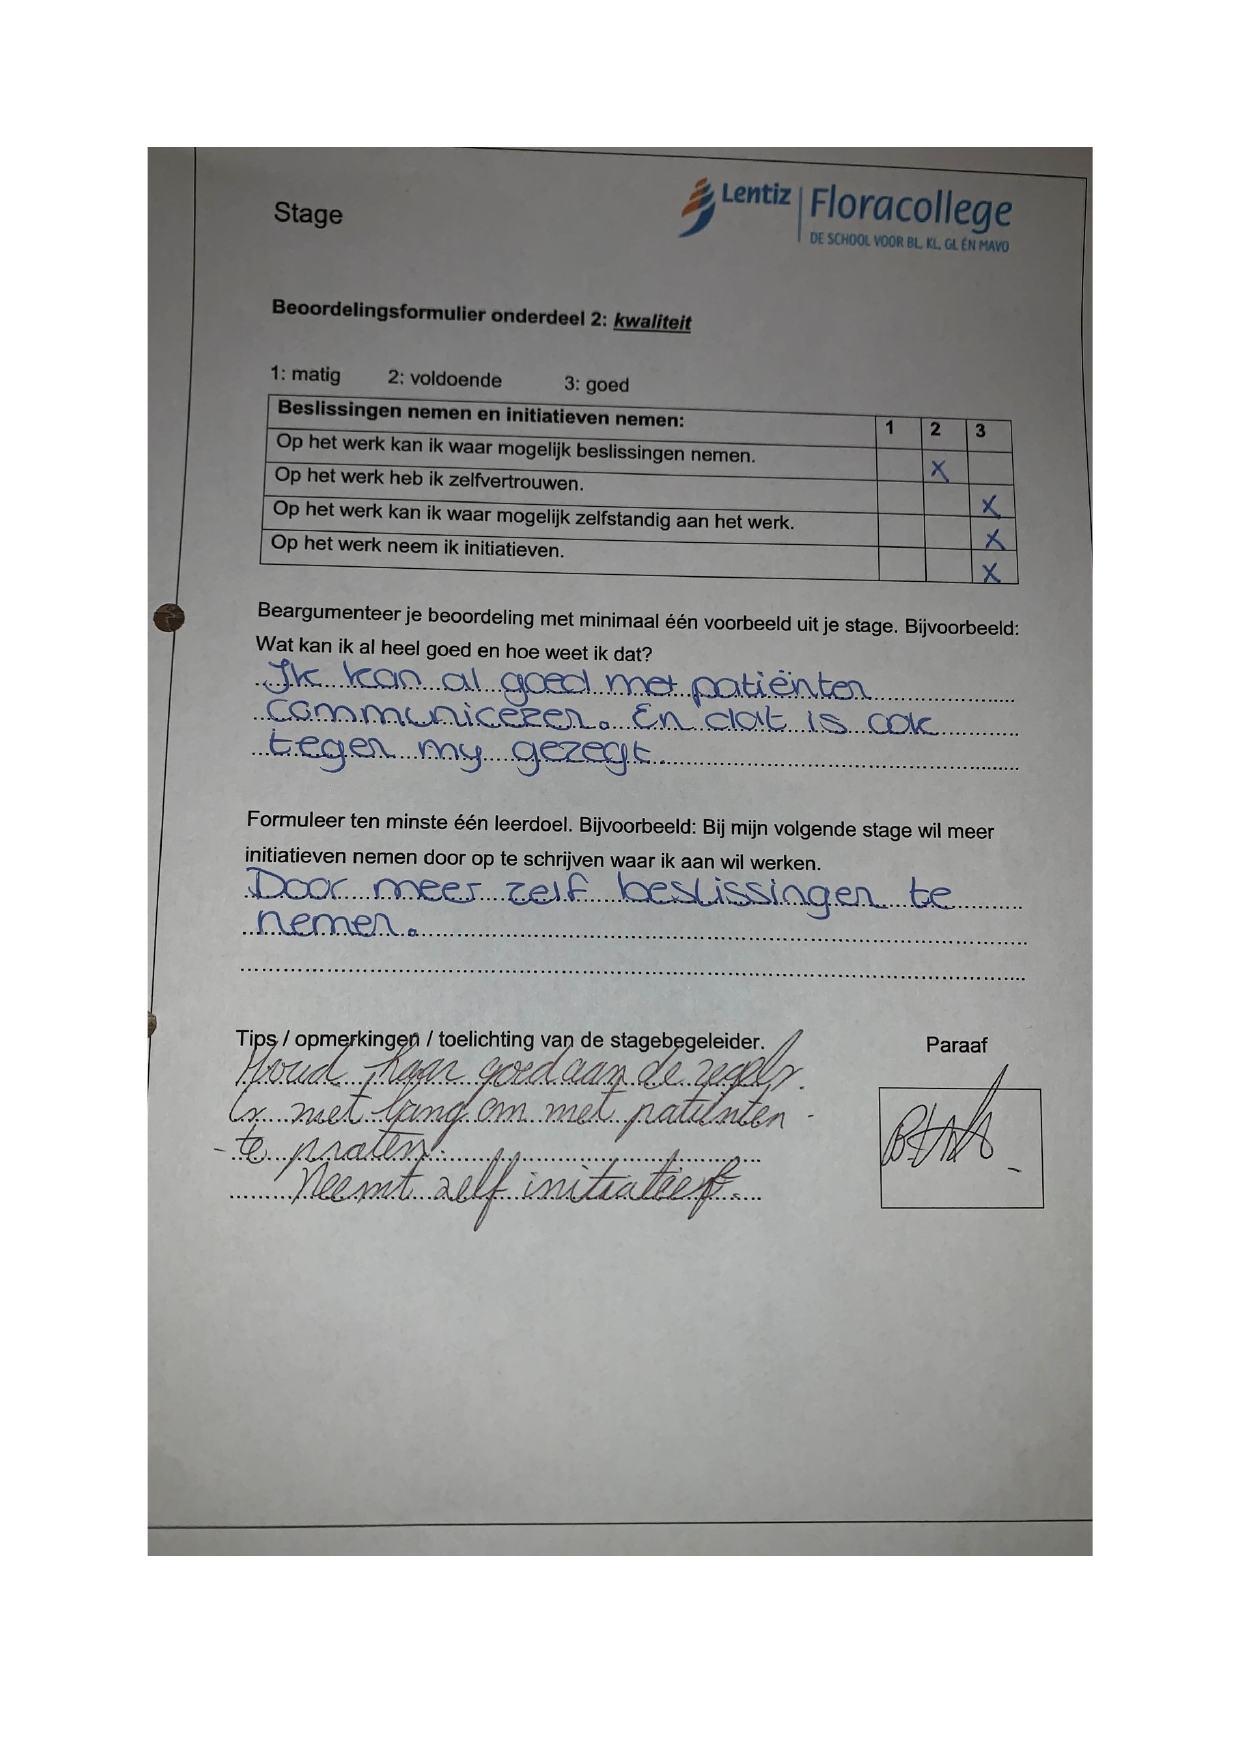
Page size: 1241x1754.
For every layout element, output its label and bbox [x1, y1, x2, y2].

picture [147, 147, 1093, 1556]
